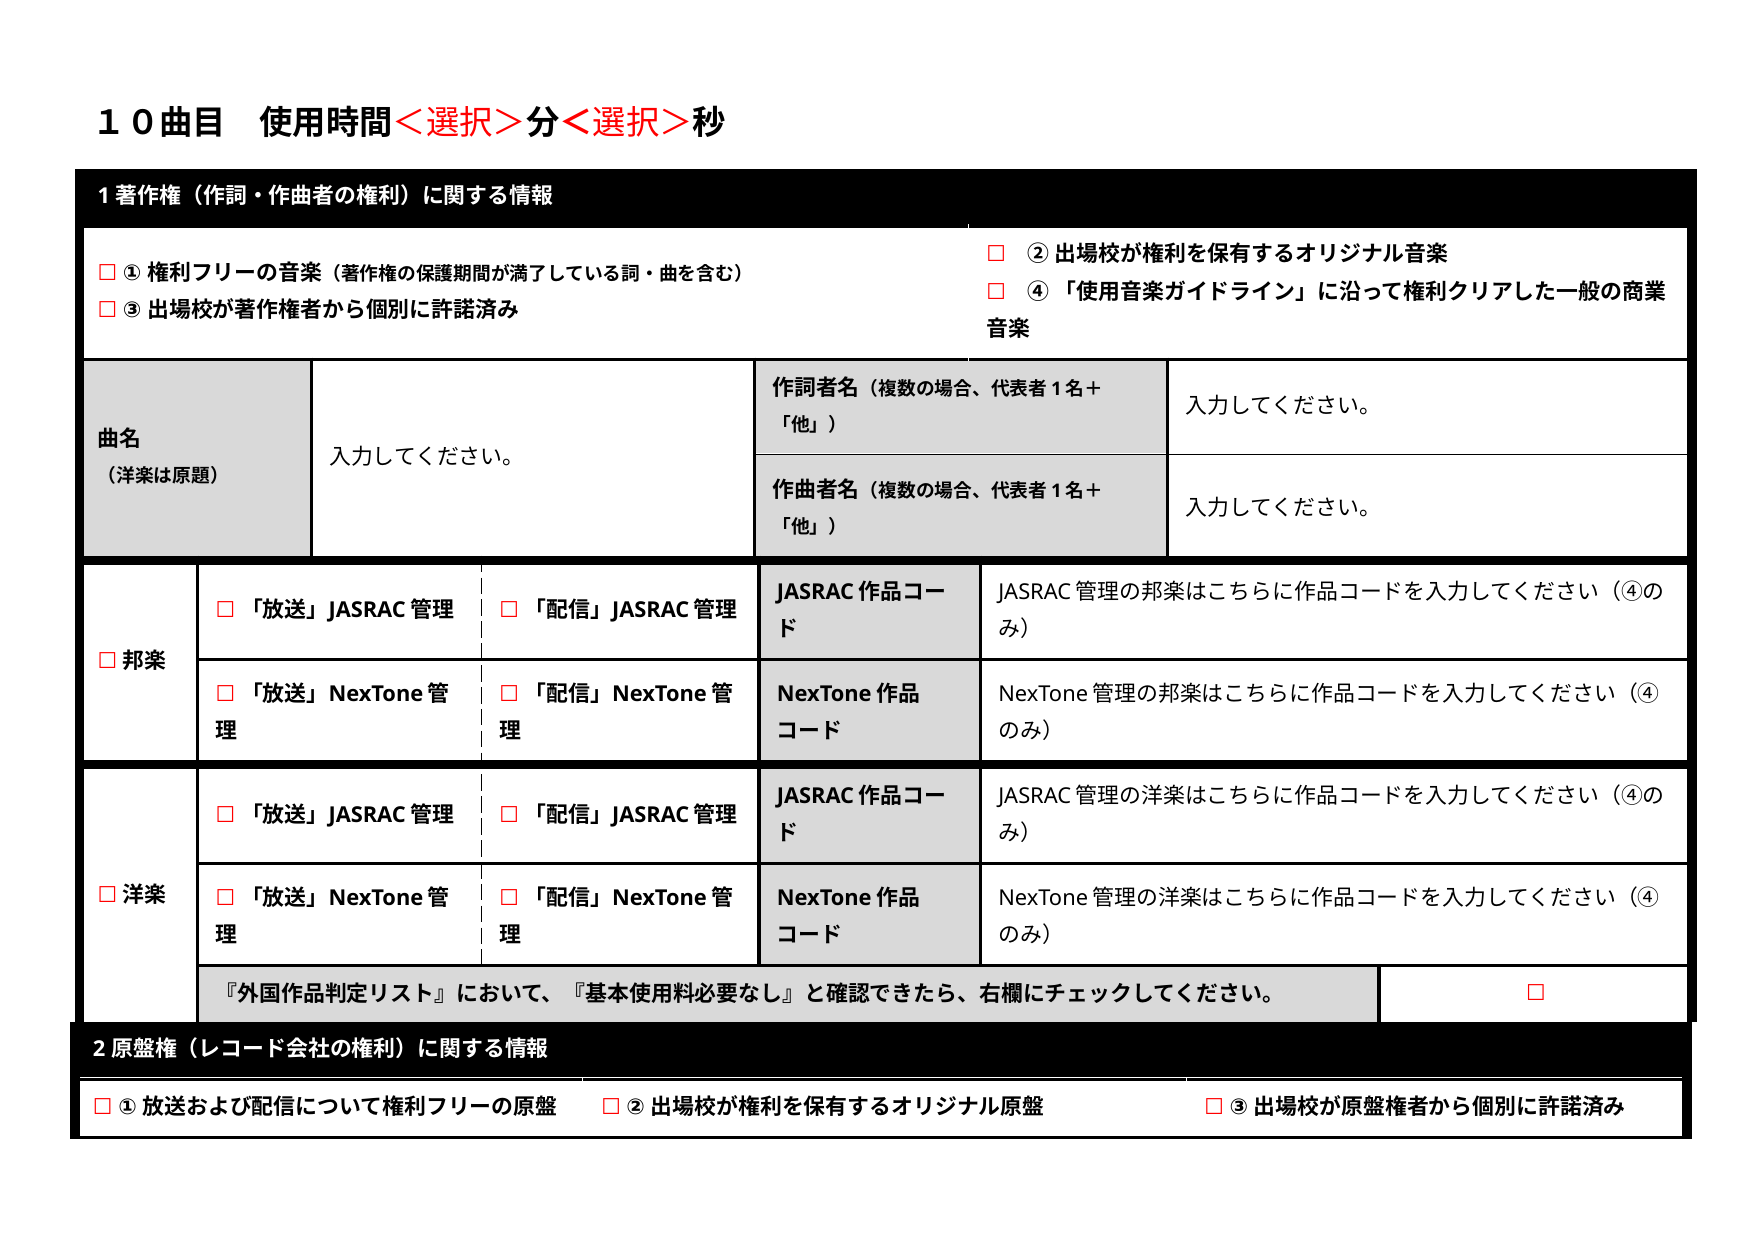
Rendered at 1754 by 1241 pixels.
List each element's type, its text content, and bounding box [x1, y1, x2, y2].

table_cell 「放送」NexTone管理 [199, 661, 481, 760]
table_cell JASRAC作品コード [761, 565, 979, 658]
table_cell 曲名 （洋楽は原題） [84, 361, 310, 556]
table_cell 「配信」NexTone管理 [481, 661, 757, 760]
table_cell 「配信」NexTone管理 [481, 865, 757, 964]
table_cell ① 権利フリーの音楽（著作権の保護期間が満了している詞・曲を含む） ③ 出場校が著作権者から個別に許諾済み [84, 228, 968, 358]
table_cell 「放送」JASRAC管理 [199, 769, 481, 862]
table_cell ② 出場校が権利を保有するオリジナル音楽 ④ 「使用音楽ガイドライン」に沿って権利クリアした一般の商業音楽 [969, 228, 1687, 358]
table_cell JASRAC作品コード [761, 769, 979, 862]
table_cell 作詞者名（複数の場合、代表者1名＋「他」） [756, 361, 1166, 453]
table_cell 洋楽 [84, 769, 196, 1022]
table_cell 1 著作権（作詞・作曲者の権利）に関する情報 [84, 169, 1687, 224]
table_cell 作曲者名（複数の場合、代表者1名＋「他」） [756, 455, 1166, 556]
table_cell 「配信」JASRAC管理 [481, 769, 757, 862]
table_cell 邦楽 [84, 565, 196, 760]
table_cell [1187, 1081, 1682, 1136]
table_cell 「配信」JASRAC管理 [481, 565, 757, 658]
table_cell NexTone作品コード [761, 865, 979, 964]
table_cell [1169, 455, 1687, 556]
table_header 2 原盤権（レコード会社の権利）に関する情報 [80, 1022, 1682, 1077]
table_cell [80, 1081, 582, 1136]
table_cell 「放送」NexTone管理 [199, 865, 481, 964]
table_cell NexTone作品コード [761, 661, 979, 760]
table_header １０曲目 使用時間分秒 [75, 76, 1684, 169]
table_cell 「放送」JASRAC管理 [199, 565, 481, 658]
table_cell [583, 1081, 1186, 1136]
table_cell 『外国作品判定リスト』において、『基本使用料必要なし』と確認できたら、右欄にチェックしてください。 [199, 967, 1377, 1022]
table_cell [1169, 361, 1687, 453]
